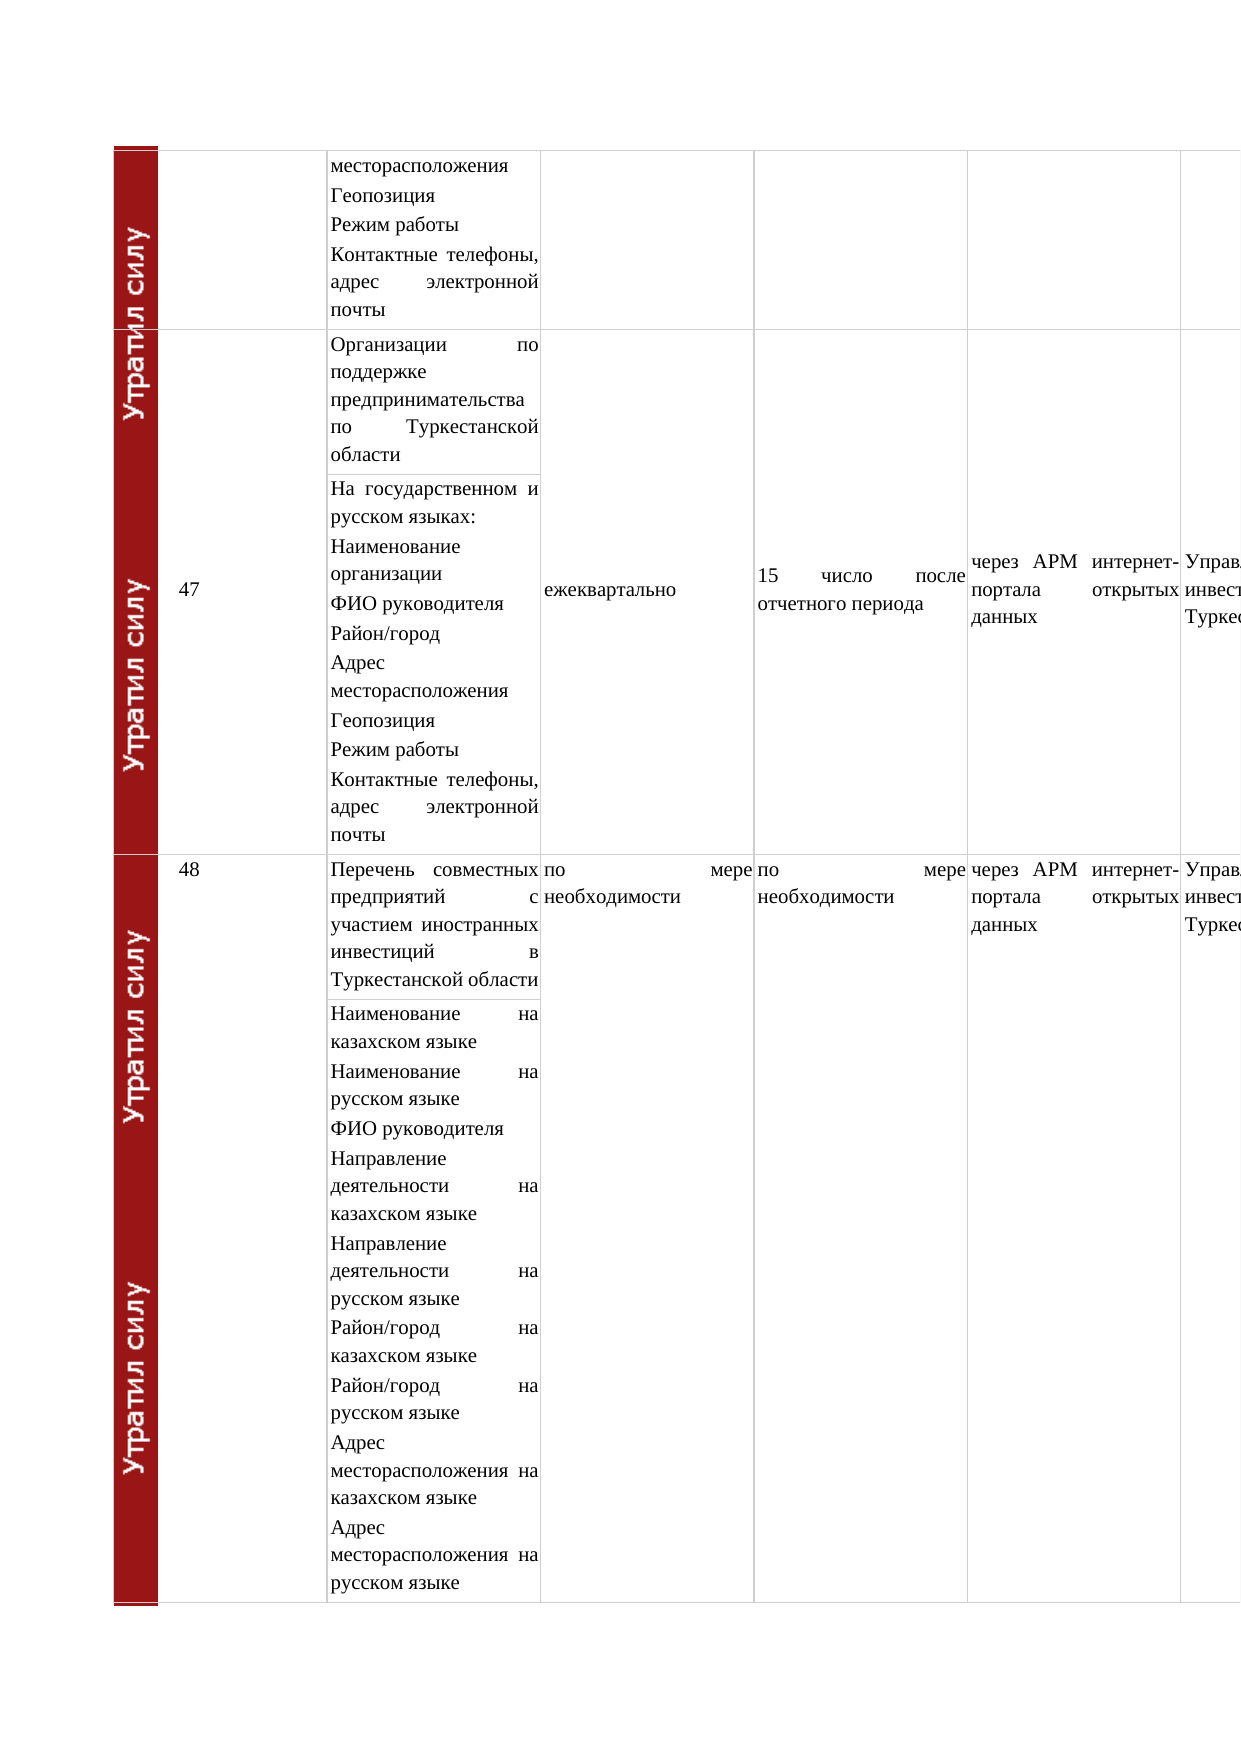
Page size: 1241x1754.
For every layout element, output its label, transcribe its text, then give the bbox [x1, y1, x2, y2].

table_cell ежеквартально [541, 330, 753, 854]
table_cell через АРМ интернет-портала открытых данных [968, 330, 1180, 854]
table_cell 48 [114, 855, 326, 1602]
table_cell Перечень совместных предприятий с участием иностранных инвестиций в Туркестанской области [328, 855, 540, 998]
table_cell 47 [114, 330, 326, 854]
table_cell по мере необходимости [541, 855, 753, 1602]
table_cell Управление инвестиции и экспорта Туркестанской области [1181, 330, 1240, 854]
table_cell Управление инвестиции и экспорта Туркестанской области [1181, 855, 1240, 1602]
table_cell Организации по поддержке предпринимательства по Туркестанской области [328, 330, 540, 473]
table_cell 15 число после отчетного периода [755, 330, 967, 854]
picture [114, 151, 158, 329]
table_cell по мере необходимости [755, 855, 967, 1602]
picture [114, 146, 158, 150]
table_cell На государственном и русском языках: Наименование организации ФИО руководителя Район/город Адрес месторасположения Геопозиция Режим работы Контактные телефоны, адрес электронной почты [328, 475, 540, 854]
table_cell через АРМ интернет-портала открытых данных [968, 855, 1180, 1602]
